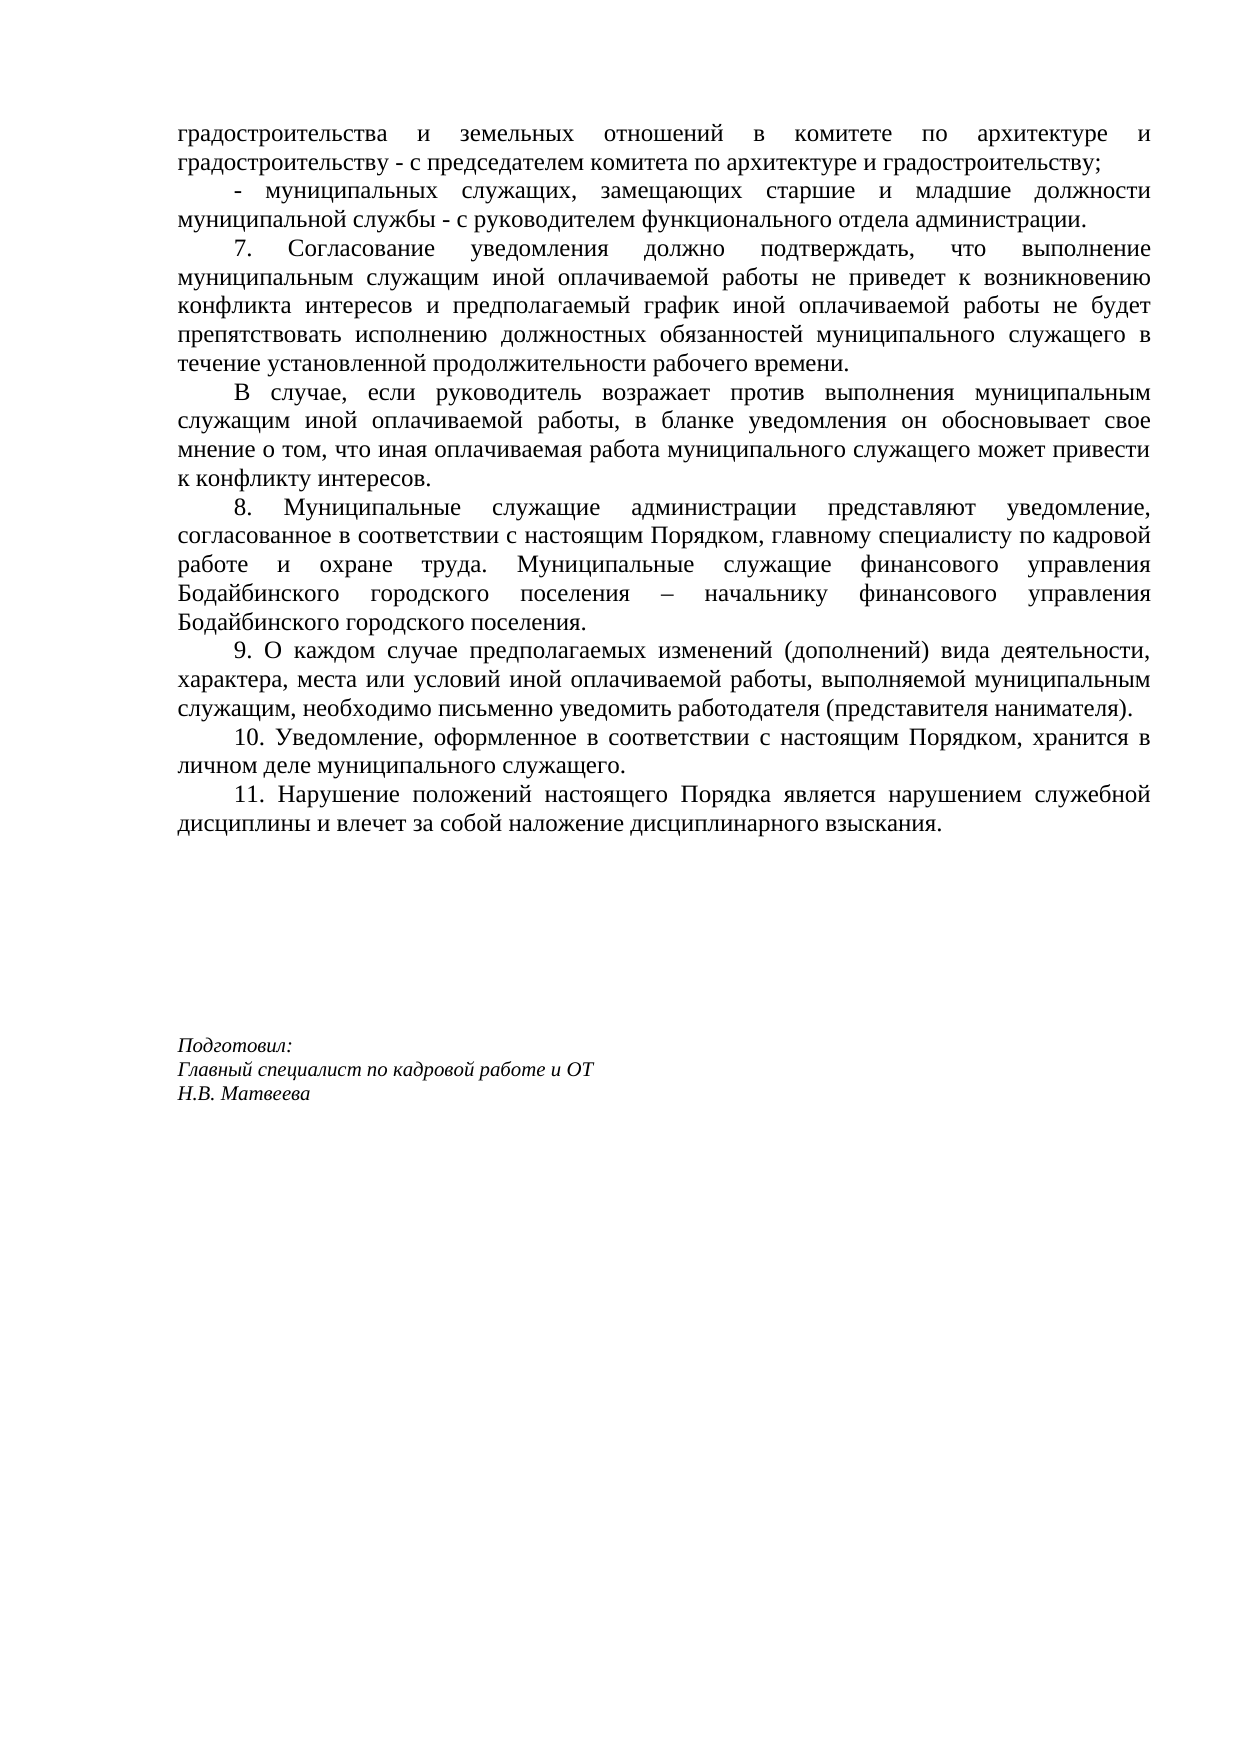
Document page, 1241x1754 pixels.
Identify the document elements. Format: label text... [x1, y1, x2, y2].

text 9. О каждом случае предполагаемых изменений (дополнений) вида деятельности, характера, места или условий иной оплачиваемой работы, выполняемой муниципальным служащим, необходимо письменно уведомить работодателя (представителя нанимателя). [177, 636, 1152, 722]
text 10. Уведомление, оформленное в соответствии с настоящим Порядком, хранится в личном деле муниципального служащего. [177, 722, 1152, 779]
text - муниципальных служащих, замещающих старшие и младшие должности муниципальной службы - с руководителем функционального отдела администрации. [177, 176, 1152, 233]
text Главный специалист по кадровой работе и ОТ [177, 1057, 1152, 1081]
text В случае, если руководитель возражает против выполнения муниципальным служащим иной оплачиваемой работы, в бланке уведомления он обосновывает свое мнение о том, что иная оплачиваемая работа муниципального служащего может привести к конфликту интересов. [177, 377, 1152, 492]
text 8. Муниципальные служащие администрации представляют уведомление, согласованное в соответствии с настоящим Порядком, главному специалисту по кадровой работе и охране труда. Муниципальные служащие финансового управления Бодайбинского городского поселения – начальнику финансового управления Бодайбинского городского поселения. [177, 492, 1152, 636]
text 11. Нарушение положений настоящего Порядка является нарушением служебной дисциплины и влечет за собой наложение дисциплинарного взыскания. [177, 779, 1152, 837]
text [177, 118, 1152, 176]
text Н.В. Матвеева [177, 1081, 1152, 1105]
text 7. Согласование уведомления должно подтверждать, что выполнение муниципальным служащим иной оплачиваемой работы не приведет к возникновению конфликта интересов и предполагаемый график иной оплачиваемой работы не будет препятствовать исполнению должностных обязанностей муниципального служащего в течение установленной продолжительности рабочего времени. [177, 233, 1152, 377]
text Подготовил: [177, 1033, 1152, 1057]
